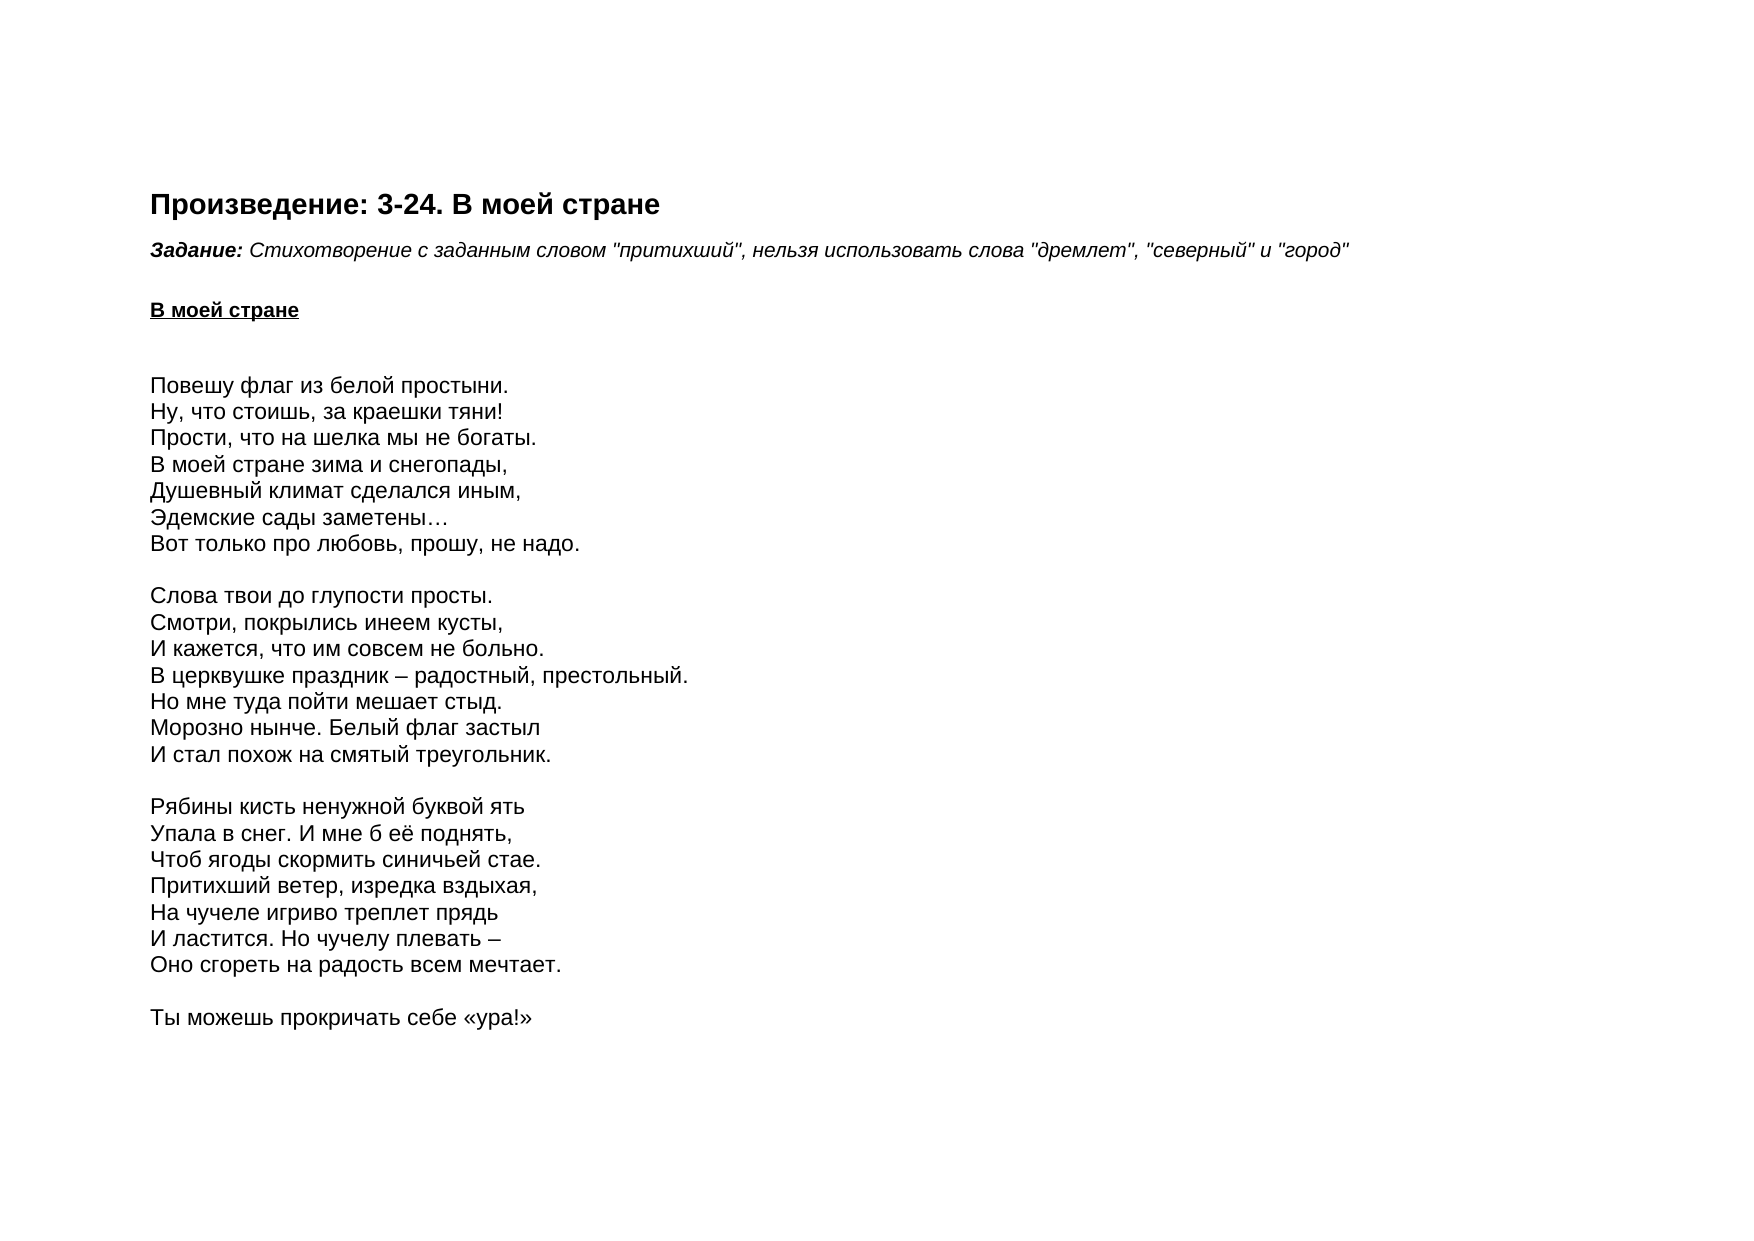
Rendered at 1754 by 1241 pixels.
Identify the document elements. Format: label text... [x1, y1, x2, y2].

text И ластится. Но чучелу плевать – [150, 925, 1604, 951]
text Притихший ветер, изредка вздыхая, [150, 872, 1604, 899]
text Повешу флаг из белой простыни. [150, 372, 1604, 398]
text Упала в снег. И мне б её поднять, [150, 820, 1604, 846]
text И кажется, что им совсем не больно. [150, 635, 1604, 662]
text Прости, что на шелка мы не богаты. [150, 424, 1604, 451]
text В церквушке праздник – радостный, престольный. [150, 662, 1604, 688]
text Душевный климат сделался иным, [150, 477, 1604, 503]
text Оно сгореть на радость всем мечтает. [150, 951, 1604, 978]
text Ну, что стоишь, за краешки тяни! [150, 398, 1604, 424]
text Рябины кисть ненужной буквой ять [150, 793, 1604, 820]
text В моей стране зима и снегопады, [150, 451, 1604, 477]
text Морозно нынче. Белый флаг застыл [150, 714, 1604, 741]
text На чучеле игриво треплет прядь [150, 899, 1604, 925]
text Чтоб ягоды скормить синичьей стае. [150, 846, 1604, 872]
text В моей стране [150, 297, 1604, 321]
text Но мне туда пойти мешает стыд. [150, 688, 1604, 714]
text Вот только про любовь, прошу, не надо. [150, 530, 1604, 556]
text Эдемские сады заметены… [150, 503, 1604, 530]
text Произведение: 3-24. В моей стране [150, 187, 1604, 221]
text Слова твои до глупости просты. [150, 582, 1604, 609]
text И стал похож на смятый треугольник. [150, 741, 1604, 767]
text Задание: Стихотворение с заданным словом "притихший", нельзя использовать слова "дремлет", "северный" и "город" [150, 237, 1604, 261]
text Ты можешь прокричать себе «ура!» [150, 1004, 1604, 1031]
text Смотри, покрылись инеем кусты, [150, 609, 1604, 635]
